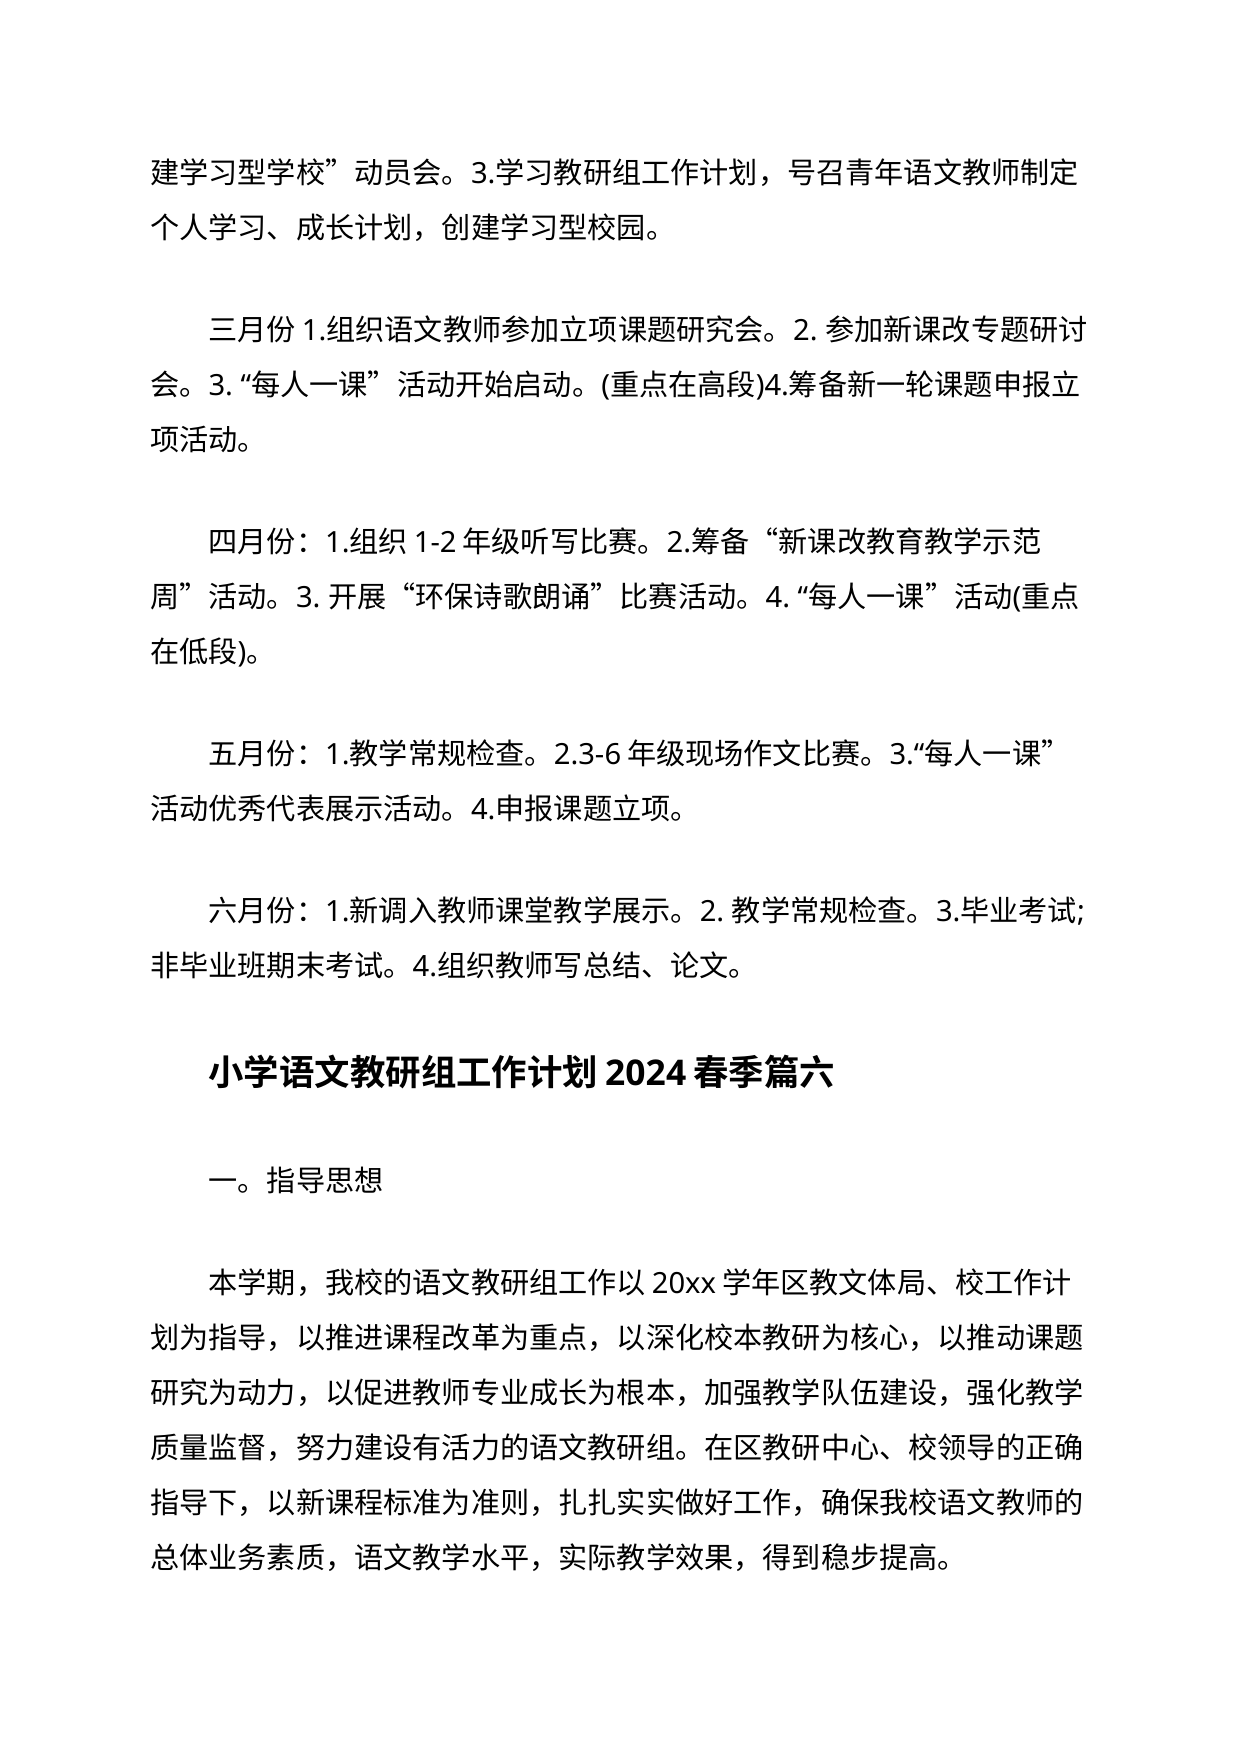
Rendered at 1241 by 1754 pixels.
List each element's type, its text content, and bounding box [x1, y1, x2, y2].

text 本学期，我校的语文教研组工作以20xx学年区教文体局、校工作计划为指导，以推进课程改革为重点，以深化校本教研为核心，以推动课题研究为动力，以促进教师专业成长为根本，加强教学队伍建设，强化教学质量监督，努力建设有活力的语文教研组。在区教研中心、校领导的正确指导下，以新课程标准为准则，扎扎实实做好工作，确保我校语文教师的总体业务素质，语文教学水平，实际教学效果，得到稳步提高。 [150, 1260, 1090, 1577]
text 一。指导思想 [150, 1158, 1090, 1200]
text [150, 150, 1090, 247]
text 四月份：1.组织1-2年级听写比赛。2.筹备“新课改教育教学示范周”活动。3. 开展“环保诗歌朗诵”比赛活动。4. “每人一课”活动(重点在低段)。 [150, 518, 1090, 671]
text 六月份：1.新调入教师课堂教学展示。2. 教学常规检查。3.毕业考试;非毕业班期末考试。4.组织教师写总结、论文。 [150, 887, 1090, 985]
text 五月份：1.教学常规检查。2.3-6年级现场作文比赛。3.“每人一课”活动优秀代表展示活动。4.申报课题立项。 [150, 731, 1090, 828]
text 小学语文教研组工作计划2024春季篇六 [150, 1044, 1090, 1096]
text 三月份1.组织语文教师参加立项课题研究会。2. 参加新课改专题研讨会。3. “每人一课”活动开始启动。(重点在高段)4.筹备新一轮课题申报立项活动。 [150, 307, 1090, 459]
